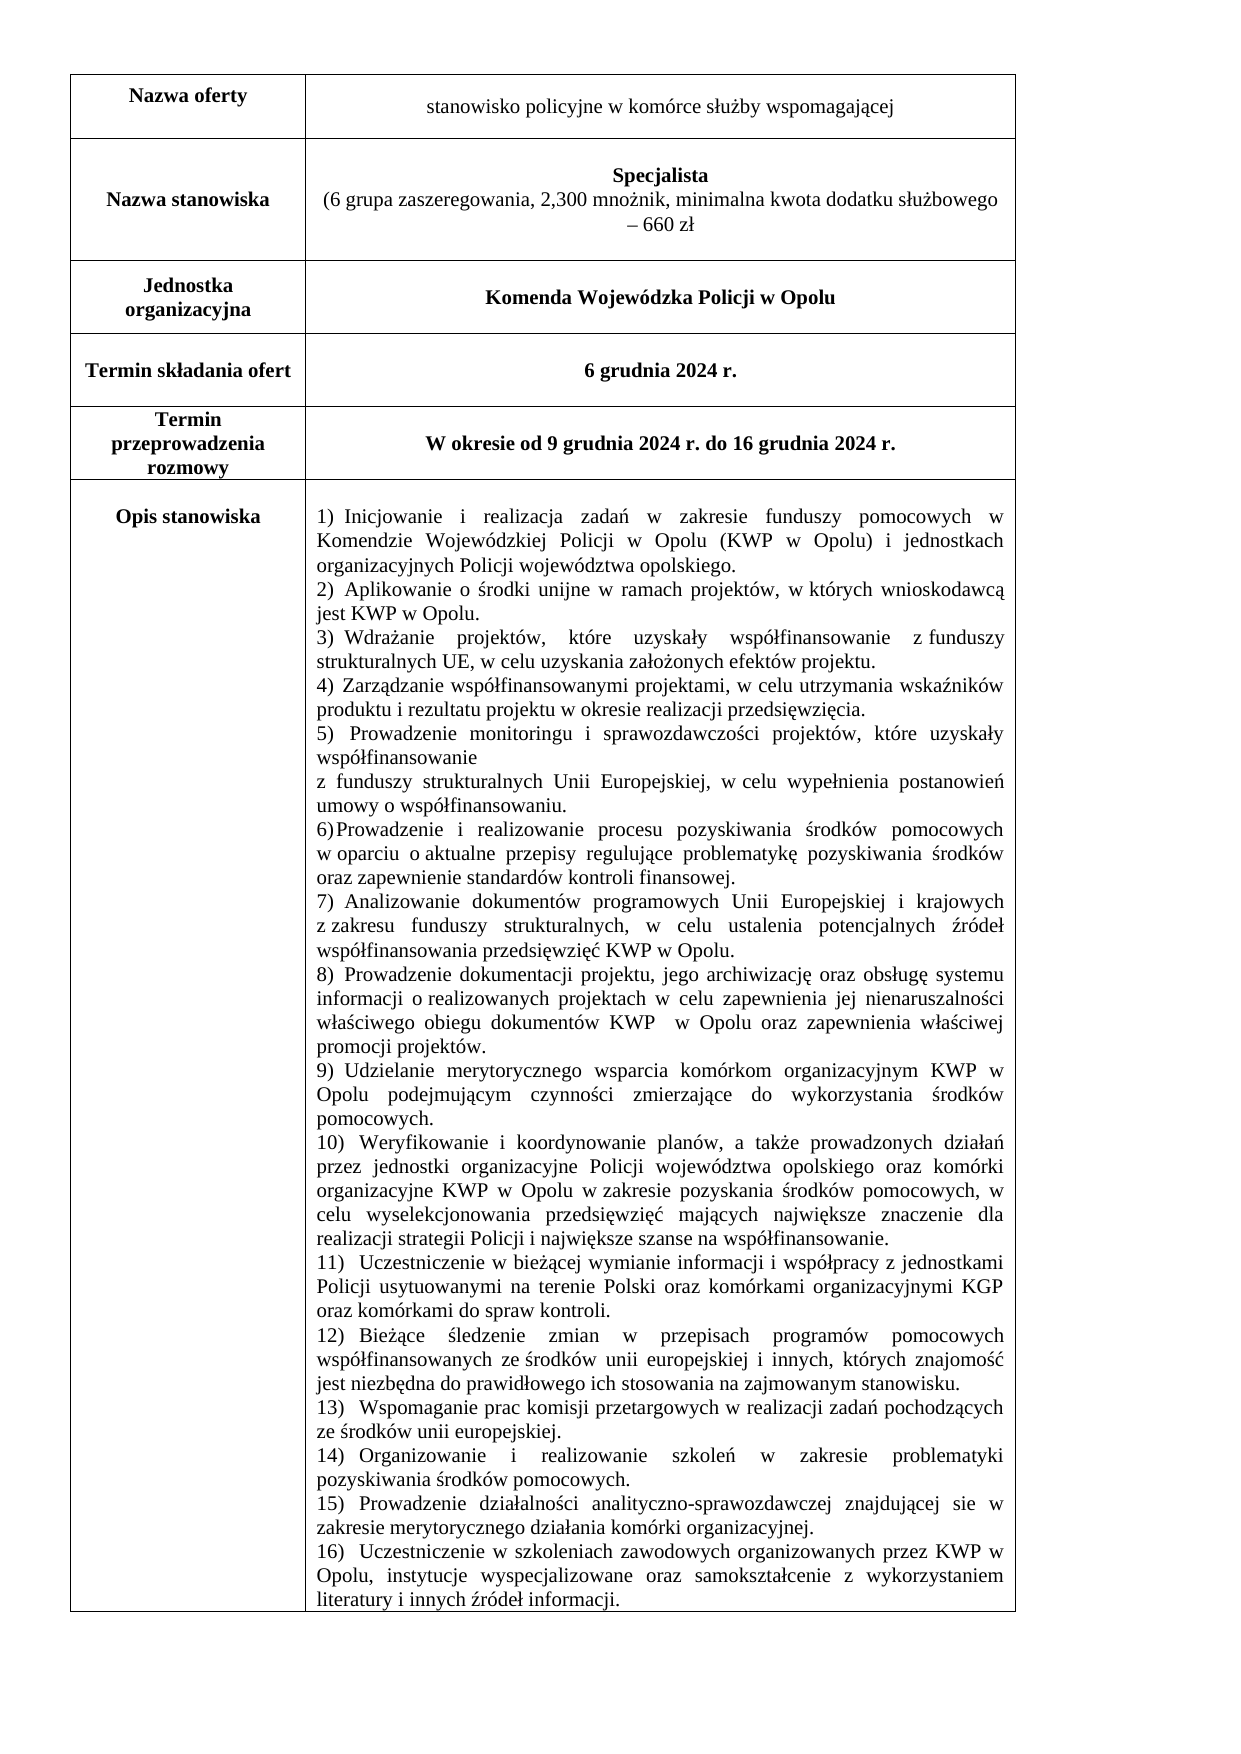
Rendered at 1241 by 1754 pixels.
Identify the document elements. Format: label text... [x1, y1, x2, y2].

table_cell Termin przeprowadzenia rozmowy [71, 407, 305, 479]
table_cell Specjalista (6 grupa zaszeregowania, 2,300 mnożnik, minimalna kwota dodatku służbowego – 660 zł [306, 139, 1015, 259]
table_cell Nazwa stanowiska [71, 139, 305, 259]
table_cell Termin składania ofert [71, 334, 305, 406]
table_cell W okresie od 9 grudnia 2024 r. do 16 grudnia 2024 r. [306, 407, 1015, 479]
table_cell Komenda Wojewódzka Policji w Opolu [306, 261, 1015, 333]
table_cell Opis stanowiska [71, 480, 305, 1611]
table_header stanowisko policyjne w komórce służby wspomagającej [306, 75, 1015, 138]
table_cell 6 grudnia 2024 r. [306, 334, 1015, 406]
table_header Nazwa oferty [71, 75, 305, 138]
table_cell Jednostka organizacyjna [71, 261, 305, 333]
